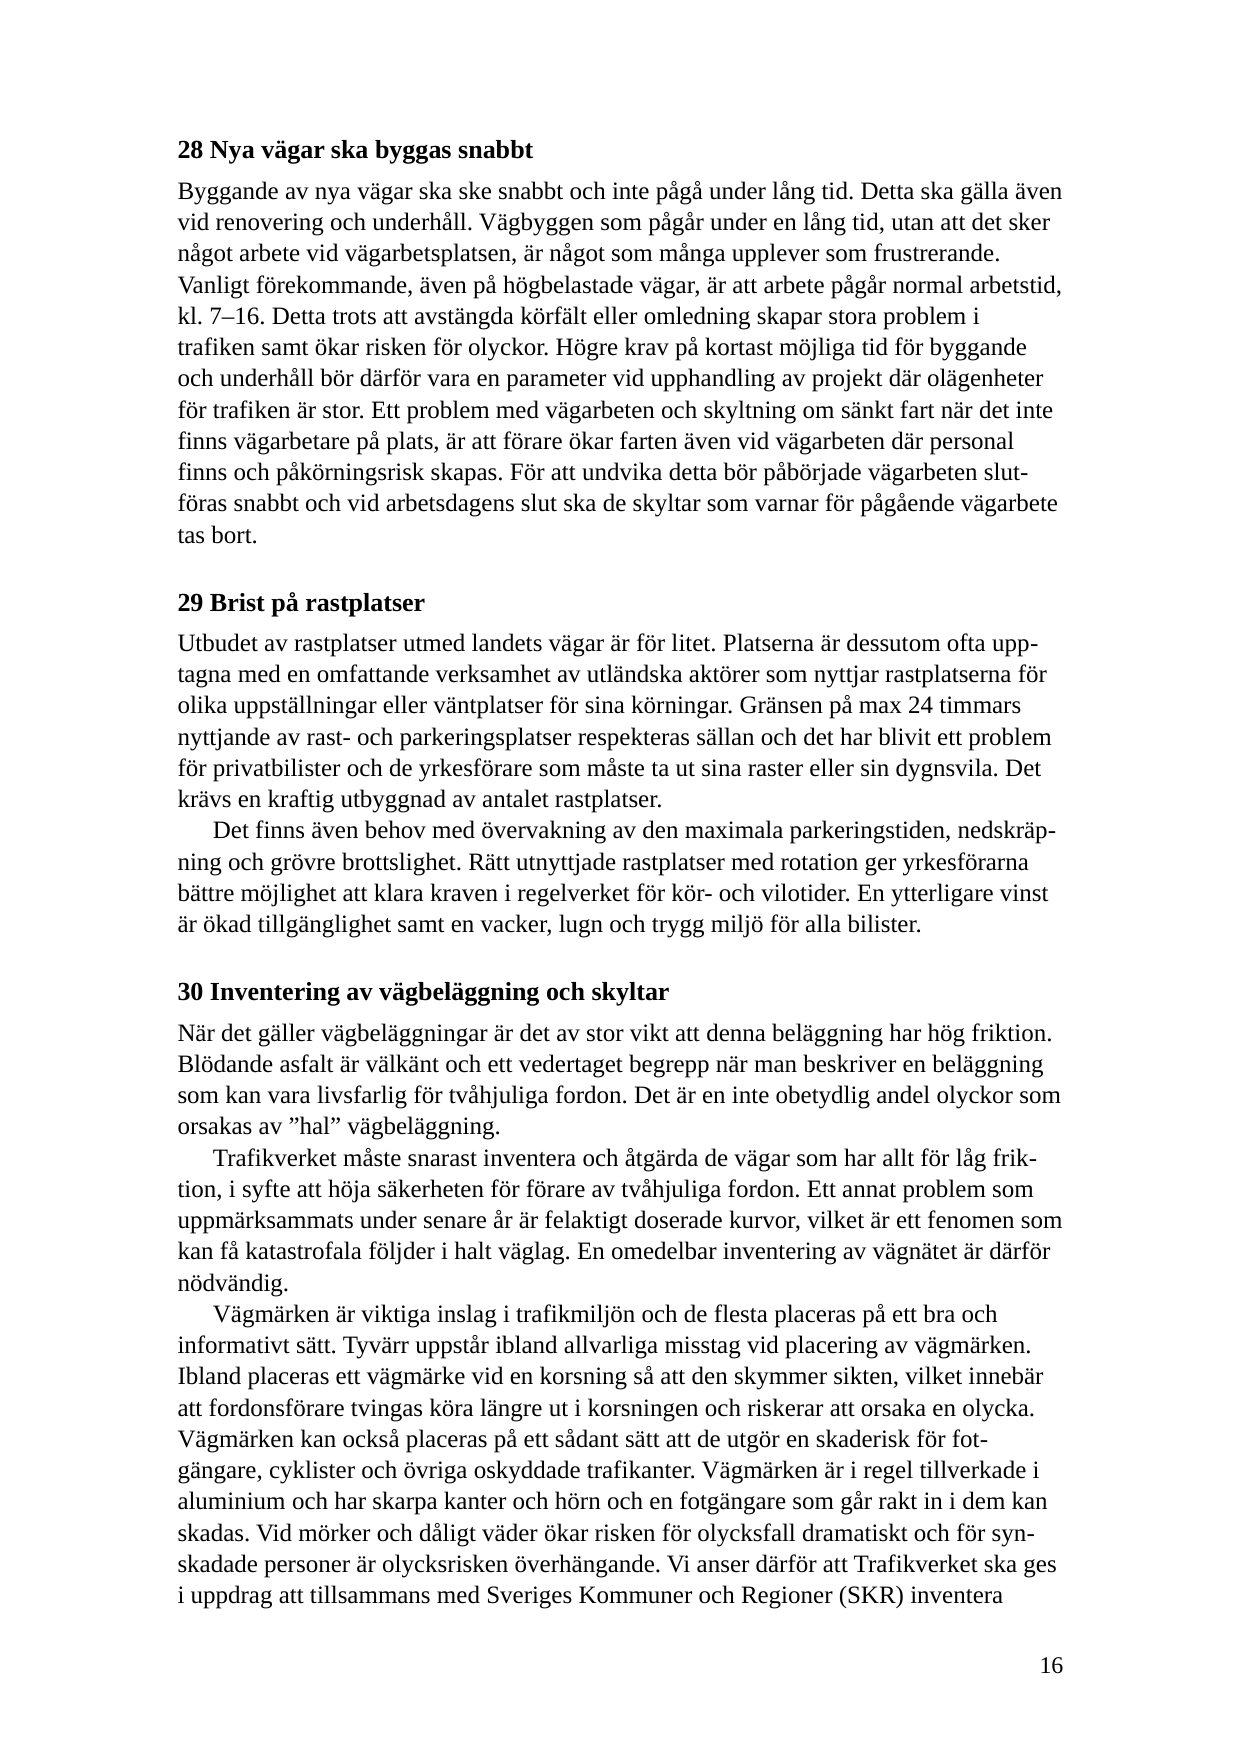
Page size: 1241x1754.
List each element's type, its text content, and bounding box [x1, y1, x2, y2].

text Byggande av nya vägar ska ske snabbt och inte pågå under lång tid. Detta ska gälla även vid renovering och underhåll. Vägbyggen som pågår under en lång tid, utan att det sker något arbete vid vägarbetsplatsen, är något som många upplever som frustrerande. Vanligt förekommande, även på högbelastade vägar, är att arbete pågår normal arbetstid, kl. 7–16. Detta trots att avstängda körfält eller omledning skapar stora problem i trafiken samt ökar risken för olyckor. Högre krav på kortast möjliga tid för byggande och underhåll bör därför vara en parameter vid upphandling av projekt där olägenheter för trafiken är stor. Ett problem med vägarbeten och skyltning om sänkt fart när det inte finns vägarbetare på plats, är att förare ökar farten även vid vägarbeten där personal finns och påkörningsrisk skapas. För att undvika detta bör påbörjade vägarbeten slutföras snabbt och vid arbetsdagens slut ska de skyltar som varnar för pågående vägarbete tas bort. [177, 173, 1063, 548]
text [177, 1296, 1063, 1609]
subtitle 29 Brist på rastplatser [177, 586, 1063, 617]
subtitle 30 Inventering av vägbeläggning och skyltar [177, 976, 1063, 1007]
text Det finns även behov med övervakning av den maximala parkeringstiden, nedskräpning och grövre brottslighet. Rätt utnyttjade rastplatser med rotation ger yrkesförarna bättre möjlighet att klara kraven i regelverket för kör- och vilotider. En ytterligare vinst är ökad tillgänglighet samt en vacker, lugn och trygg miljö för alla bilister. [177, 813, 1063, 938]
subtitle 28 Nya vägar ska byggas snabbt [177, 134, 1063, 165]
text När det gäller vägbeläggningar är det av stor vikt att denna beläggning har hög friktion. Blödande asfalt är välkänt och ett vedertaget begrepp när man beskriver en beläggning som kan vara livsfarlig för tvåhjuliga fordon. Det är en inte obetydlig andel olyckor som orsakas av ”hal” vägbeläggning. [177, 1015, 1063, 1140]
text Utbudet av rastplatser utmed landets vägar är för litet. Platserna är dessutom ofta upptagna med en omfattande verksamhet av utländska aktörer som nyttjar rastplatserna för olika uppställningar eller väntplatser för sina körningar. Gränsen på max 24 timmars nyttjande av rast- och parkeringsplatser respekteras sällan och det har blivit ett problem för privatbilister och de yrkesförare som måste ta ut sina raster eller sin dygnsvila. Det krävs en kraftig utbyggnad av antalet rastplatser. [177, 626, 1063, 813]
text Trafikverket måste snarast inventera och åtgärda de vägar som har allt för låg friktion, i syfte att höja säkerheten för förare av tvåhjuliga fordon. Ett annat problem som uppmärksammats under senare år är felaktigt doserade kurvor, vilket är ett fenomen som kan få katastrofala följder i halt väglag. En omedelbar inventering av vägnätet är därför nödvändig. [177, 1140, 1063, 1296]
